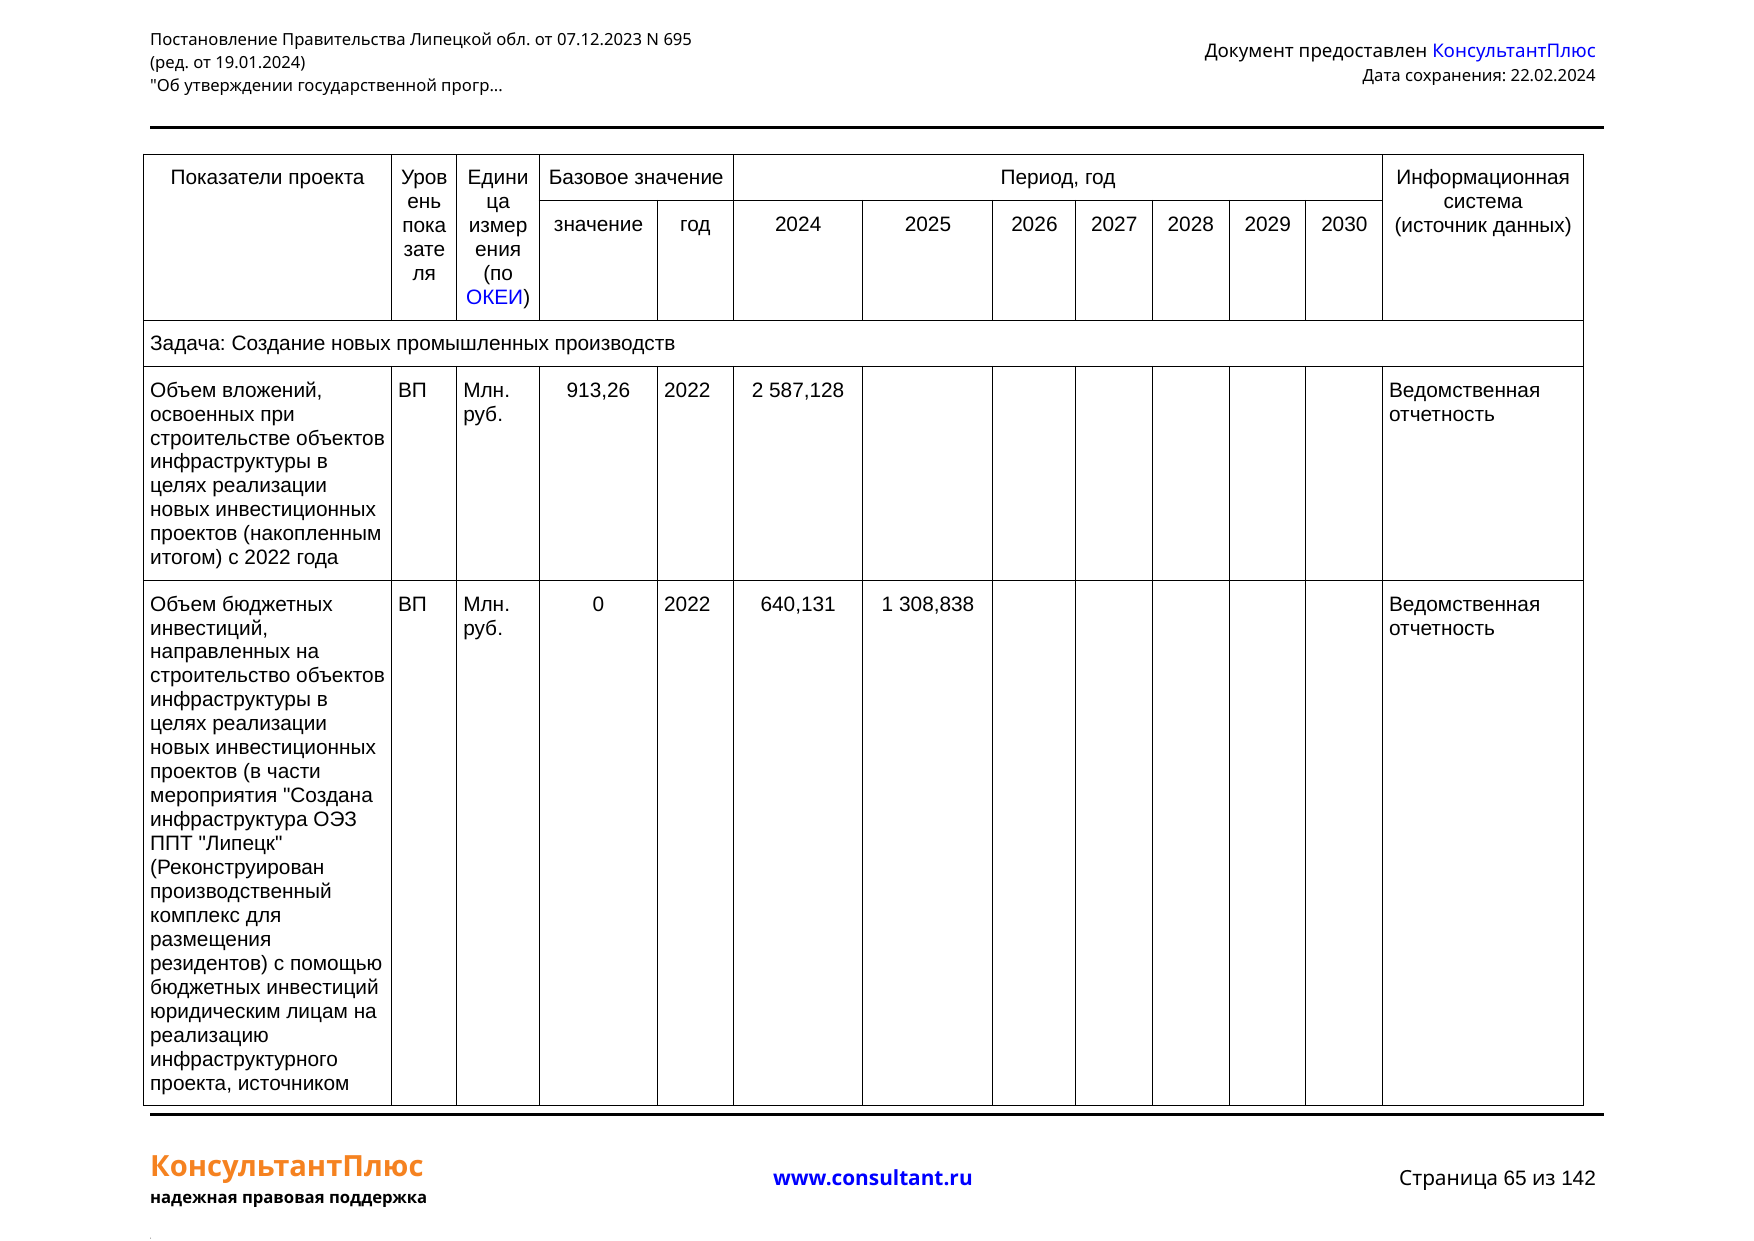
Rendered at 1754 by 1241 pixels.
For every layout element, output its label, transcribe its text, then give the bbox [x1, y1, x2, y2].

table_cell ВП [392, 581, 456, 1105]
table_cell 2 587,128 [734, 367, 862, 580]
table_cell [1306, 367, 1382, 580]
table_cell [993, 581, 1075, 1105]
table_cell 2030 [1306, 201, 1382, 319]
table_cell 2026 [993, 201, 1075, 319]
table_cell значение [540, 201, 657, 319]
table_cell 2027 [1076, 201, 1152, 319]
table_cell [993, 367, 1075, 580]
table_cell 2022 [658, 581, 733, 1105]
table_cell [1153, 581, 1229, 1105]
table_cell 913,26 [540, 367, 657, 580]
table_cell 2025 [863, 201, 992, 319]
table_cell Млн. руб. [457, 367, 539, 580]
table_cell Объем вложений, освоенных при строительстве объектов инфраструктуры в целях реализации новых инвестиционных проектов (накопленным итогом) с 2022 года [144, 367, 391, 580]
table_header Единица измерения (по ОКЕИ) [457, 155, 539, 319]
table_cell 2022 [658, 367, 733, 580]
table_cell Млн. руб. [457, 581, 539, 1105]
table_cell 2029 [1230, 201, 1305, 319]
table_cell 2024 [734, 201, 862, 319]
table_cell Задача: Создание новых промышленных производств [144, 321, 1583, 366]
table_cell 640,131 [734, 581, 862, 1105]
table_cell Ведомственная отчетность [1383, 367, 1583, 580]
table_cell [1230, 581, 1305, 1105]
table_header Показатели проекта [144, 155, 391, 319]
table_cell [863, 367, 992, 580]
table_cell 1 308,838 [863, 581, 992, 1105]
table_cell [1230, 367, 1305, 580]
table_cell [1306, 581, 1382, 1105]
table_cell ВП [392, 367, 456, 580]
table_header Информационная система (источник данных) [1383, 155, 1583, 319]
table_header Период, год [734, 155, 1382, 200]
table_cell [1076, 581, 1152, 1105]
table_header Уровень показателя [392, 155, 456, 319]
table_cell [1076, 367, 1152, 580]
table_cell 0 [540, 581, 657, 1105]
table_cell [144, 581, 391, 1105]
table_cell 2028 [1153, 201, 1229, 319]
table_cell год [658, 201, 733, 319]
table_header Базовое значение [540, 155, 733, 200]
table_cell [1383, 581, 1583, 1105]
table_cell [1153, 367, 1229, 580]
